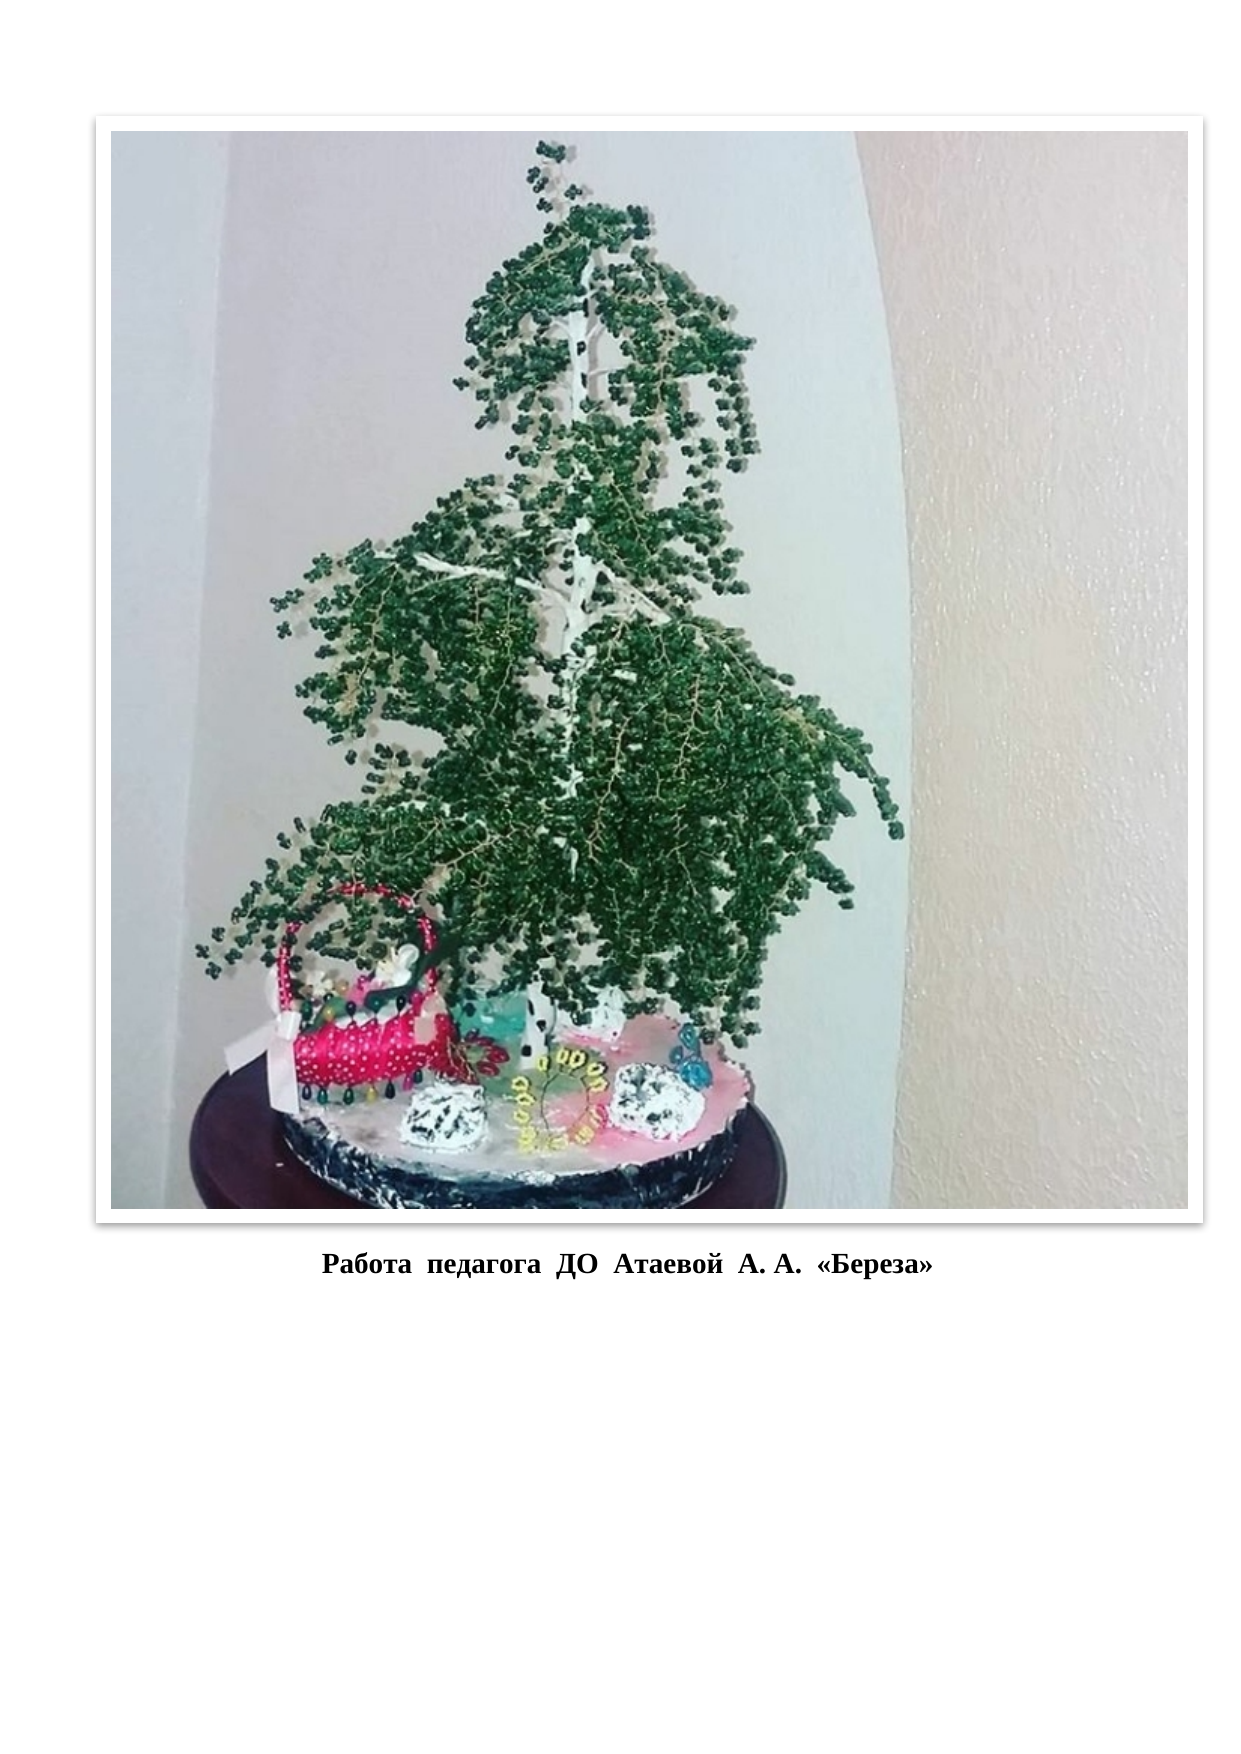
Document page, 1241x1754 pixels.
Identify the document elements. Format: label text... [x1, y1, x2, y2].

picture [111, 131, 1188, 1209]
text Работа педагога ДО Атаевой А. А. «Береза» [89, 1247, 1167, 1280]
